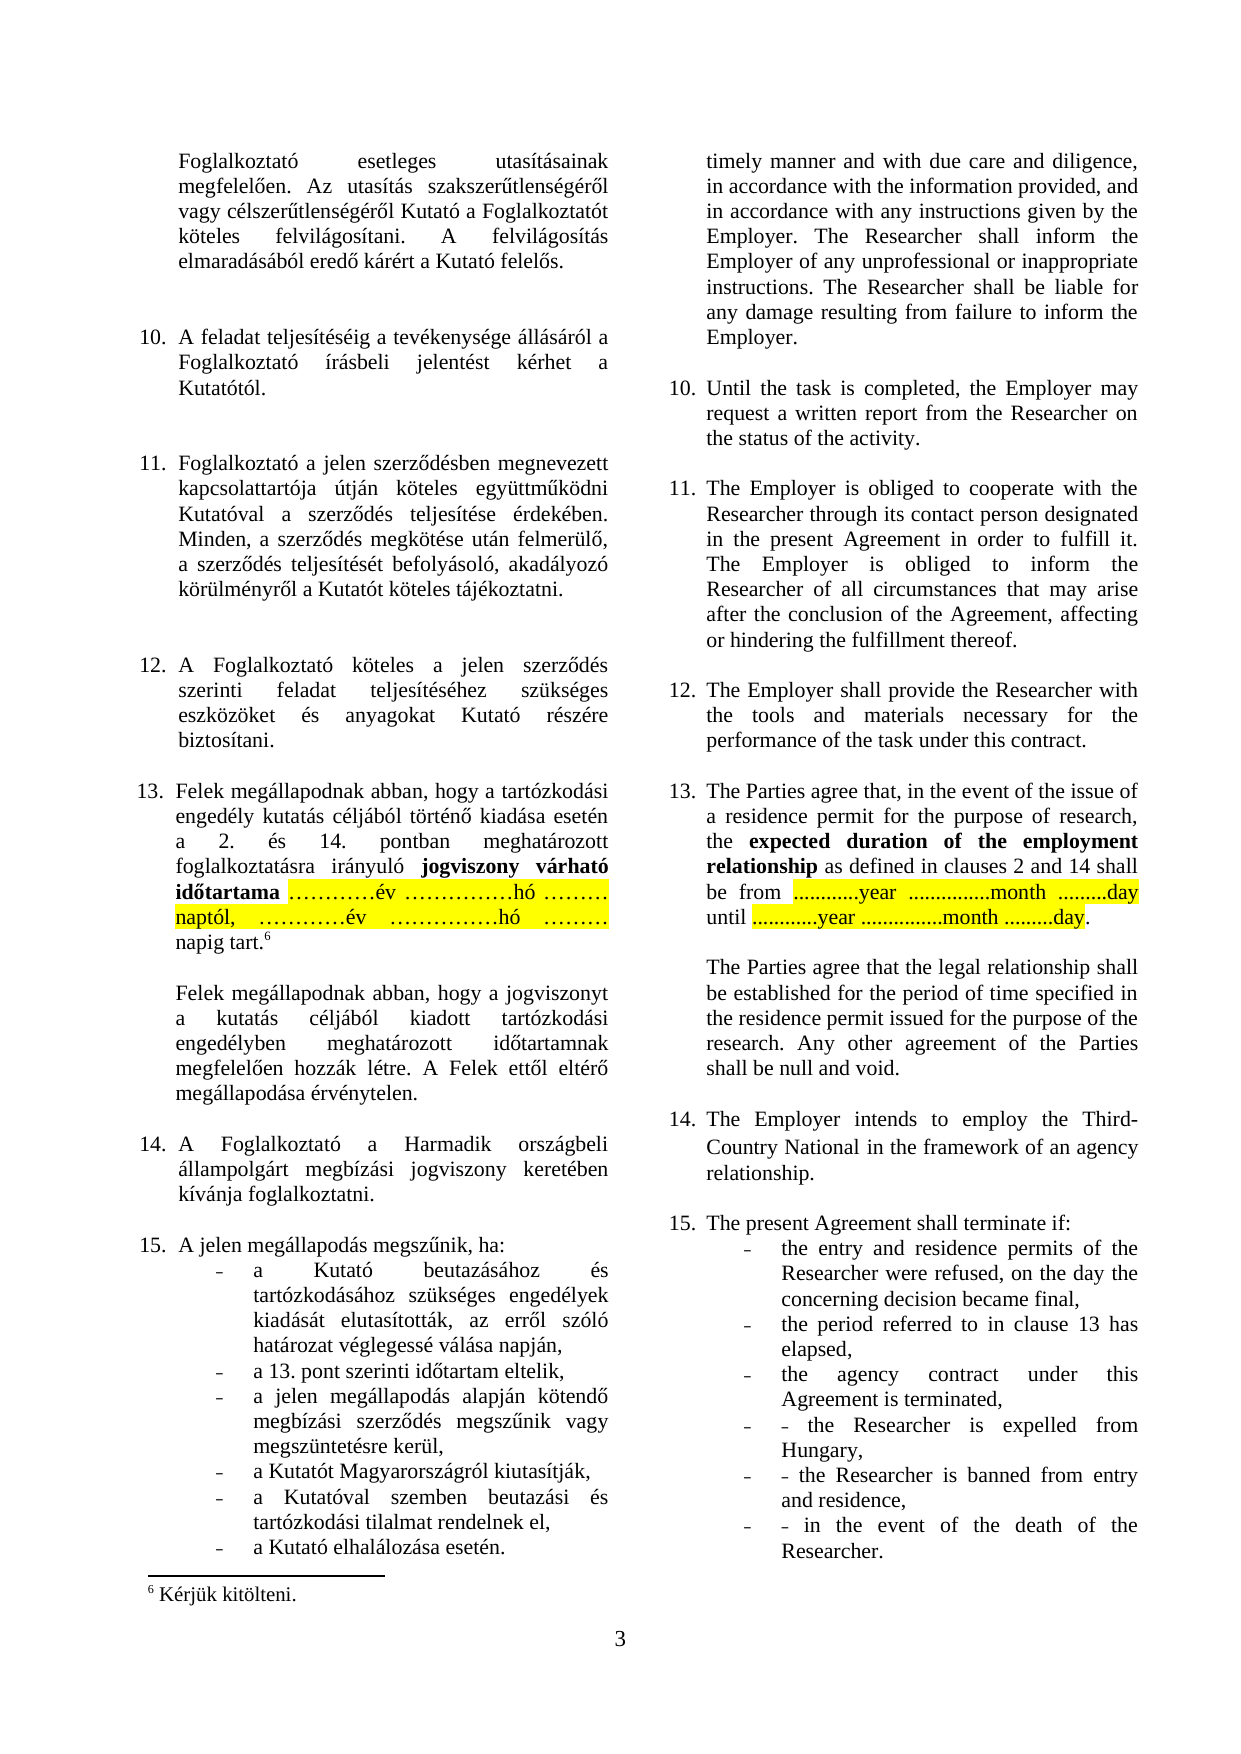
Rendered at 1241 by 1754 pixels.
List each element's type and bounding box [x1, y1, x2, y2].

table_header [620, 148, 1150, 1563]
table_header [90, 148, 620, 1563]
